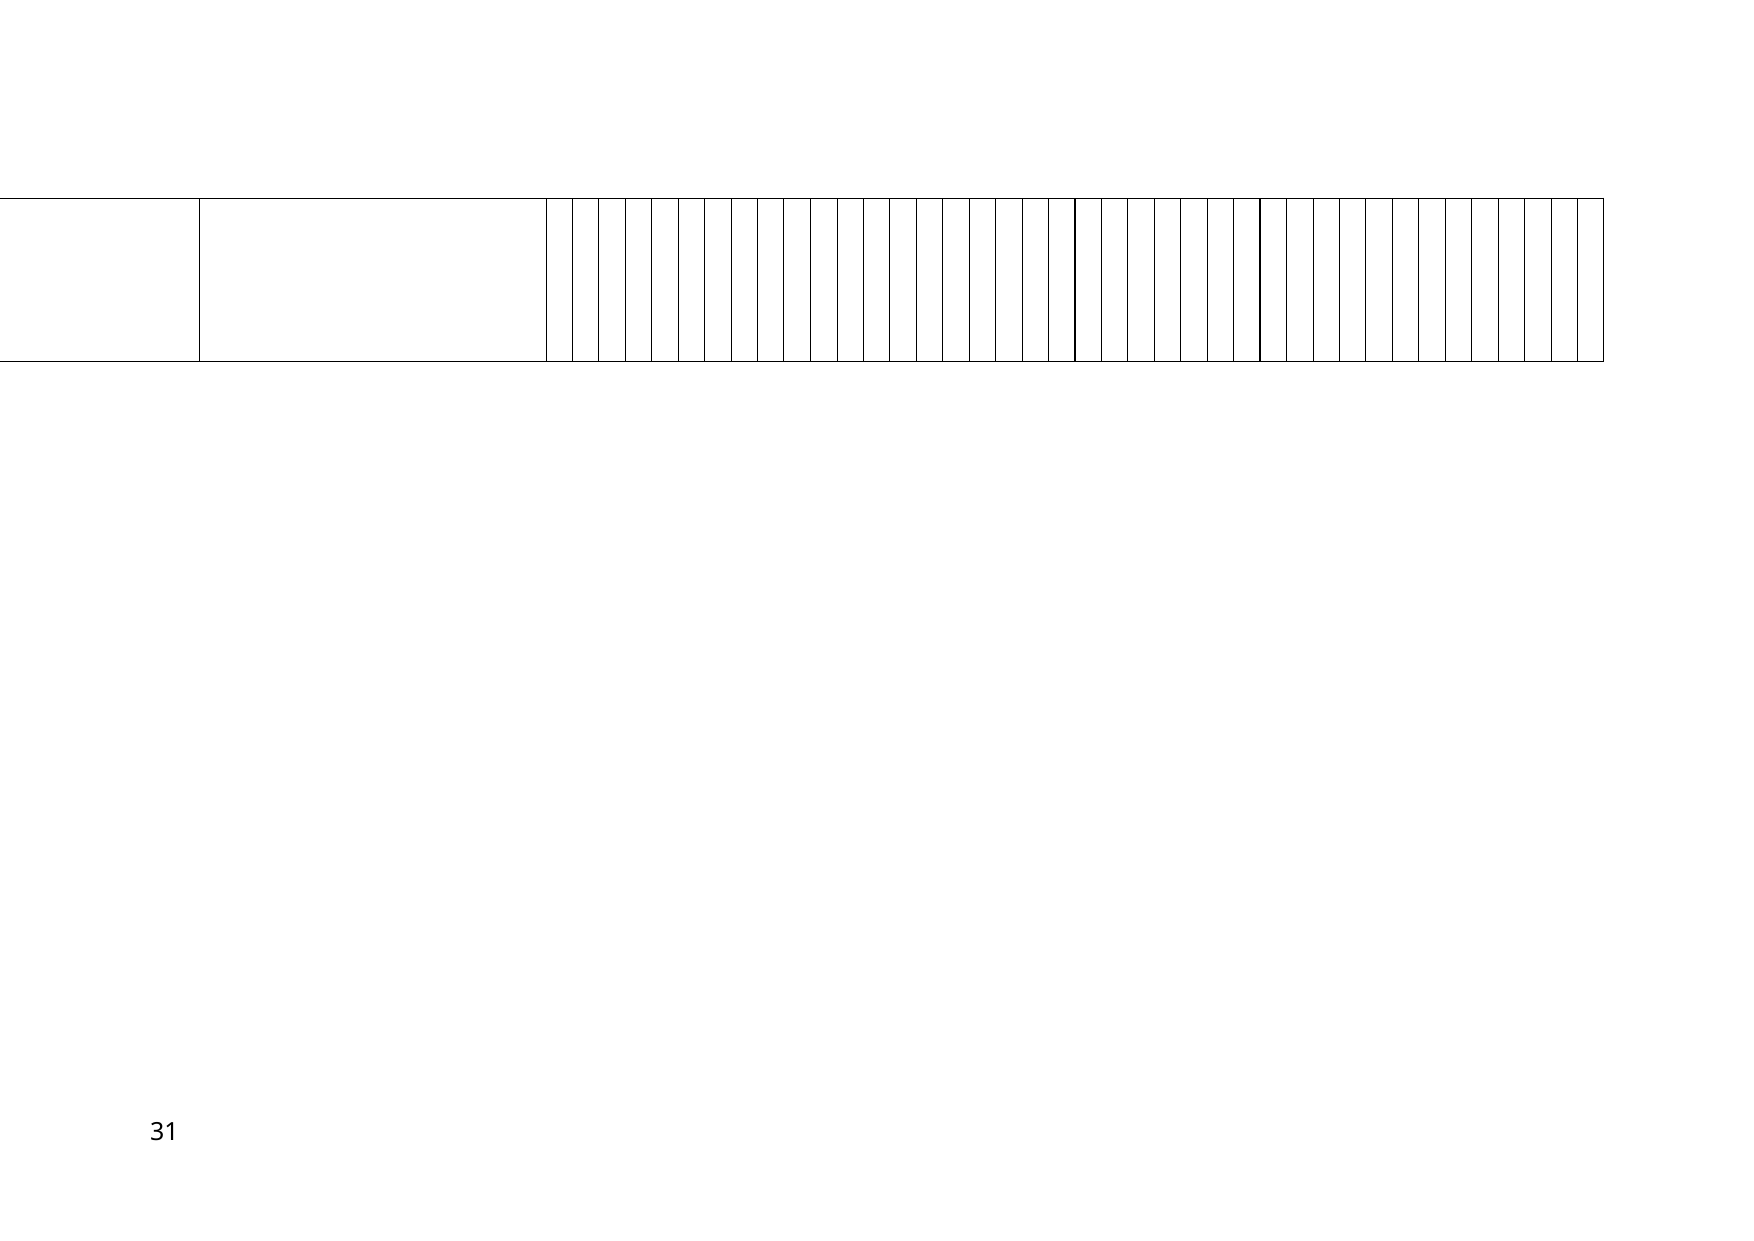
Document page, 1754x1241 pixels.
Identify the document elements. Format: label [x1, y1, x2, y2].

table_cell [1155, 199, 1180, 361]
table_cell [626, 199, 651, 361]
table_cell [599, 199, 625, 361]
table_cell [679, 199, 704, 361]
table_cell [1128, 199, 1154, 361]
table_cell [996, 199, 1022, 361]
table_cell [1525, 199, 1551, 361]
table_cell [1419, 199, 1445, 361]
table_cell [1366, 199, 1392, 361]
table_cell [1208, 199, 1233, 361]
table_cell [1076, 199, 1101, 361]
table_cell [1499, 199, 1524, 361]
table_cell [573, 199, 598, 361]
table_cell [1181, 199, 1207, 361]
table_cell [943, 199, 969, 361]
table_cell [1314, 199, 1339, 361]
table_cell [811, 199, 837, 361]
table_cell [705, 199, 731, 361]
table_cell [758, 199, 783, 361]
table_cell [1261, 199, 1286, 361]
table_cell [652, 199, 678, 361]
table_cell [1446, 199, 1471, 361]
table_cell [547, 199, 572, 361]
table_cell [1023, 199, 1048, 361]
table_cell [1552, 199, 1577, 361]
table_cell [1287, 199, 1313, 361]
table_cell [1234, 199, 1259, 361]
table_cell [1393, 199, 1418, 361]
table_cell [917, 199, 942, 361]
table_cell [890, 199, 916, 361]
table_cell [1578, 199, 1603, 361]
table_cell [970, 199, 995, 361]
table_cell [864, 199, 889, 361]
table_cell [1340, 199, 1365, 361]
table_cell [838, 199, 863, 361]
table_cell [1472, 199, 1498, 361]
table_cell [1102, 199, 1127, 361]
table_cell [1049, 199, 1074, 361]
table_cell [200, 199, 546, 361]
table_cell [0, 199, 199, 361]
table_cell [732, 199, 757, 361]
table_cell [784, 199, 810, 361]
